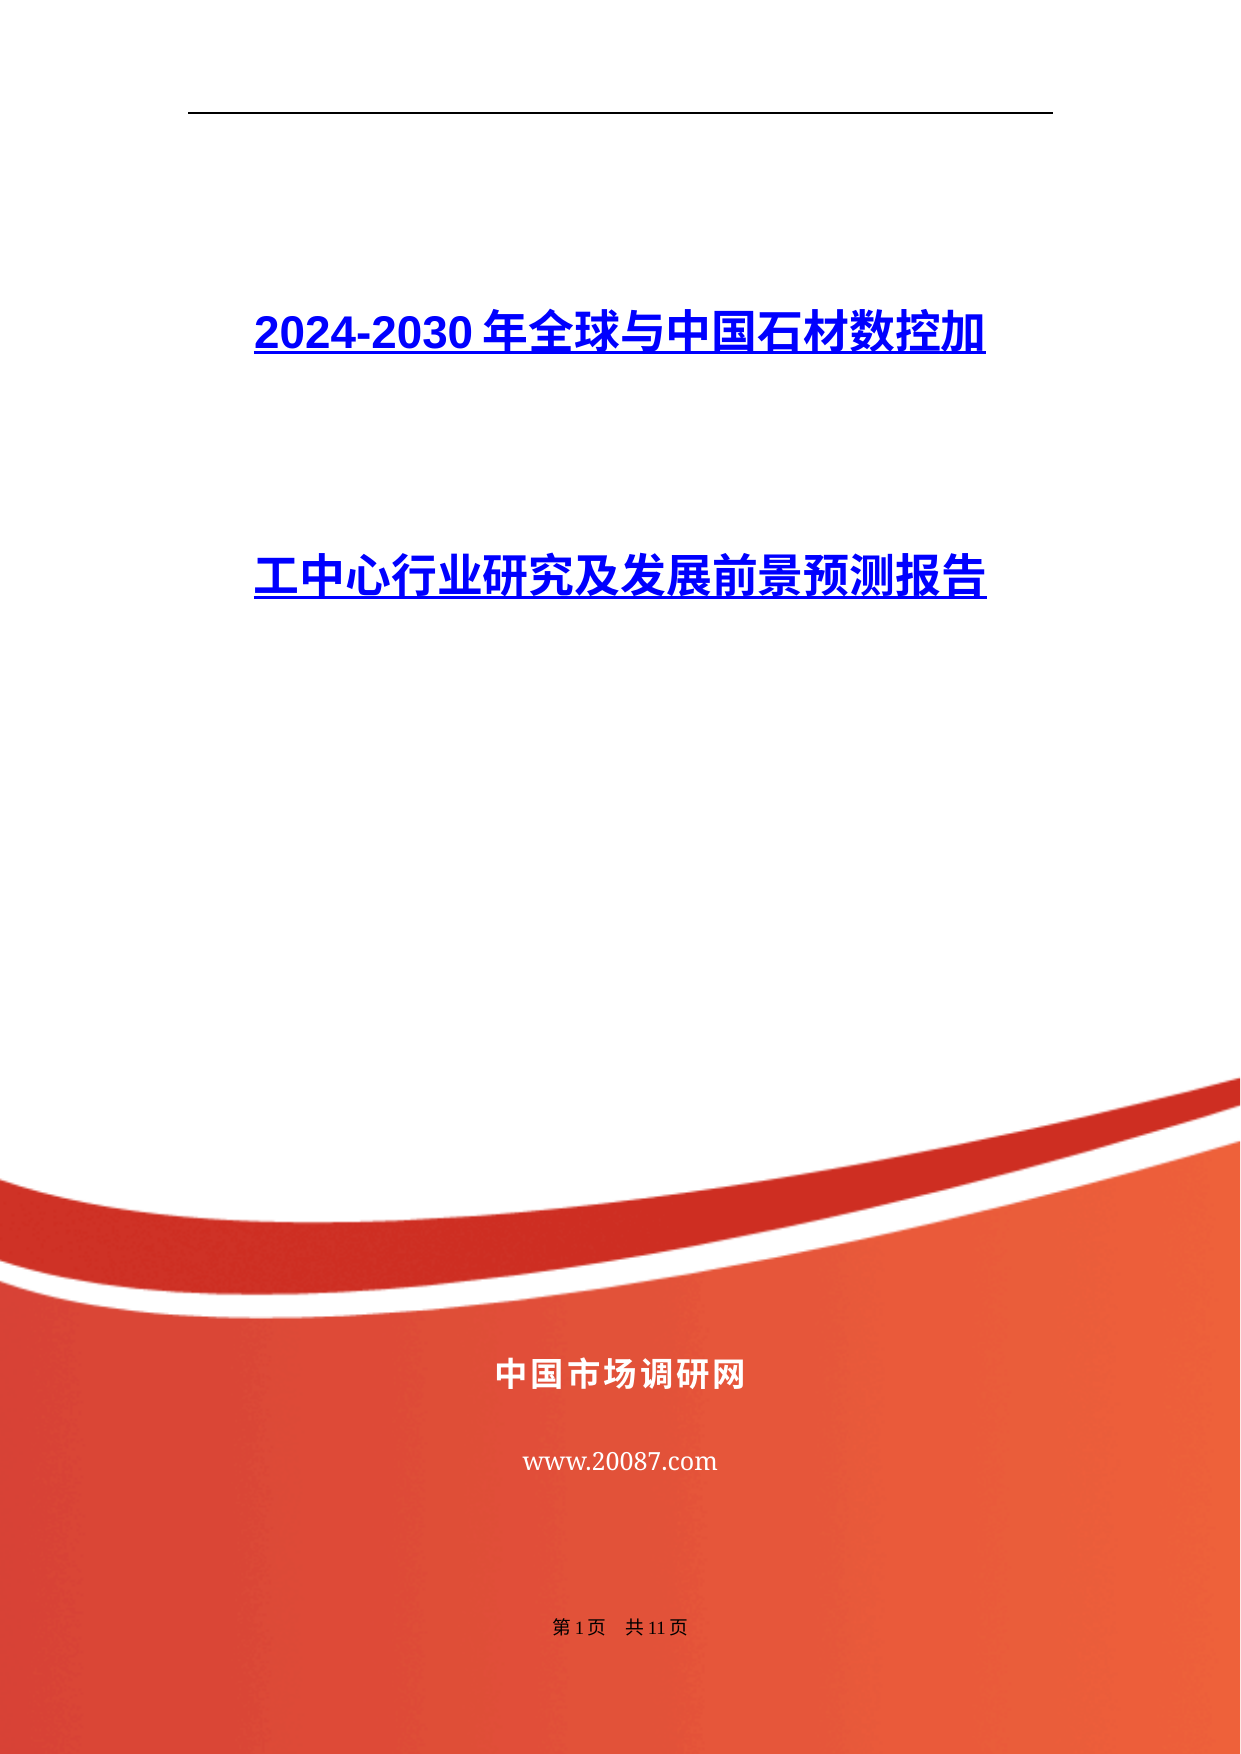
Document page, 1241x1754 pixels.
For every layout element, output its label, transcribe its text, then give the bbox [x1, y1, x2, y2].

subtitle 中国市场调研网 [187, 1339, 1053, 1404]
table_header 2024-2030年全球与中国石材数控加工中心行业研究及发展前景预测报告 [188, 207, 1053, 773]
picture [0, 1006, 1241, 1754]
text www.20087.com [187, 1428, 1053, 1493]
